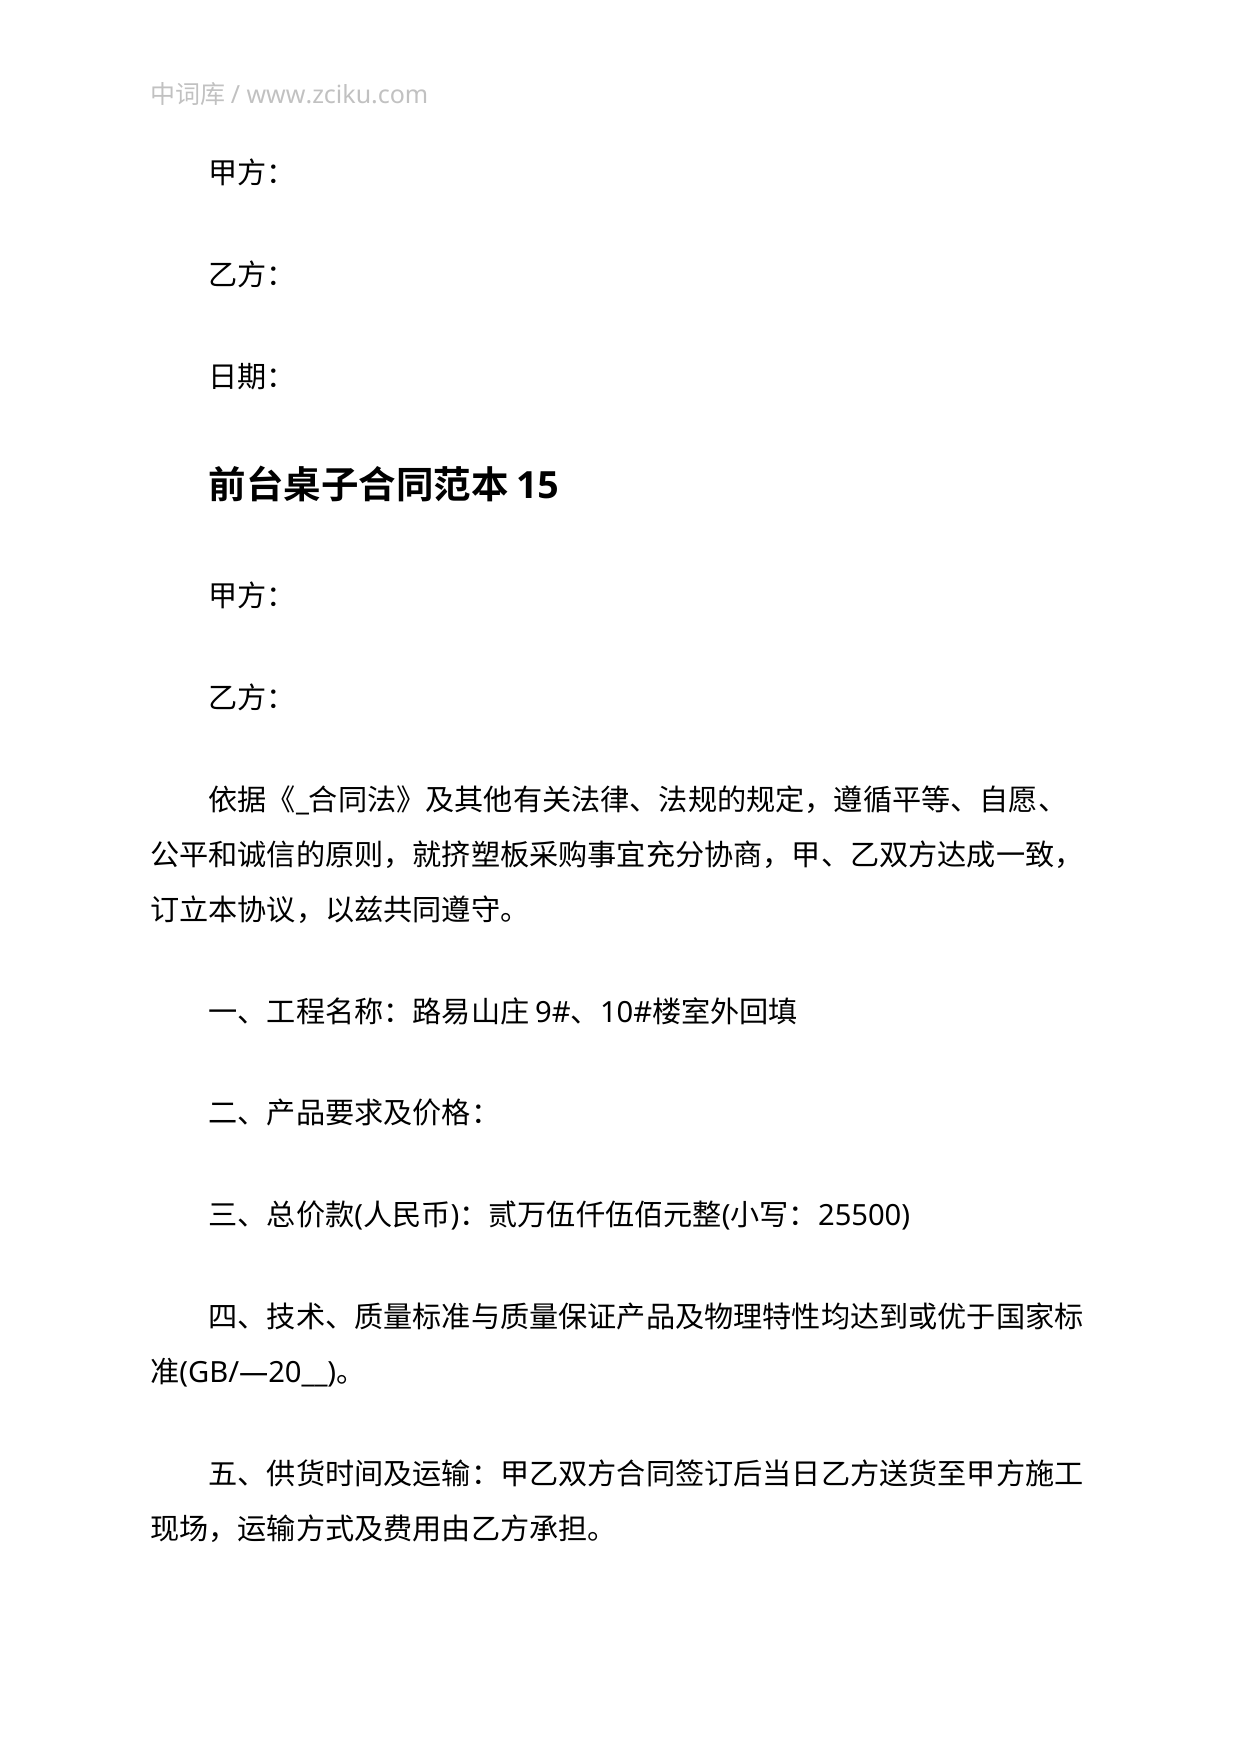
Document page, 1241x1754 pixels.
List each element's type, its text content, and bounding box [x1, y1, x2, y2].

text 日期： [150, 353, 1090, 396]
text 依据《_合同法》及其他有关法律、法规的规定，遵循平等、自愿、公平和诚信的原则，就挤塑板采购事宜充分协商，甲、乙双方达成一致，订立本协议，以兹共同遵守。 [150, 776, 1090, 929]
text 三、总价款(人民币)：贰万伍仟伍佰元整(小写：25500) [150, 1192, 1090, 1234]
text 甲方： [150, 150, 1090, 192]
text 乙方： [150, 675, 1090, 717]
text 二、产品要求及价格： [150, 1090, 1090, 1132]
text 前台桌子合同范本15 [150, 455, 1090, 510]
text 乙方： [150, 252, 1090, 294]
text 甲方： [150, 573, 1090, 615]
text 一、工程名称：路易山庄9#、10#楼室外回填 [150, 988, 1090, 1031]
text 五、供货时间及运输：甲乙双方合同签订后当日乙方送货至甲方施工现场，运输方式及费用由乙方承担。 [150, 1451, 1090, 1548]
text 四、技术、质量标准与质量保证产品及物理特性均达到或优于国家标准(GB/—20__)。 [150, 1294, 1090, 1391]
